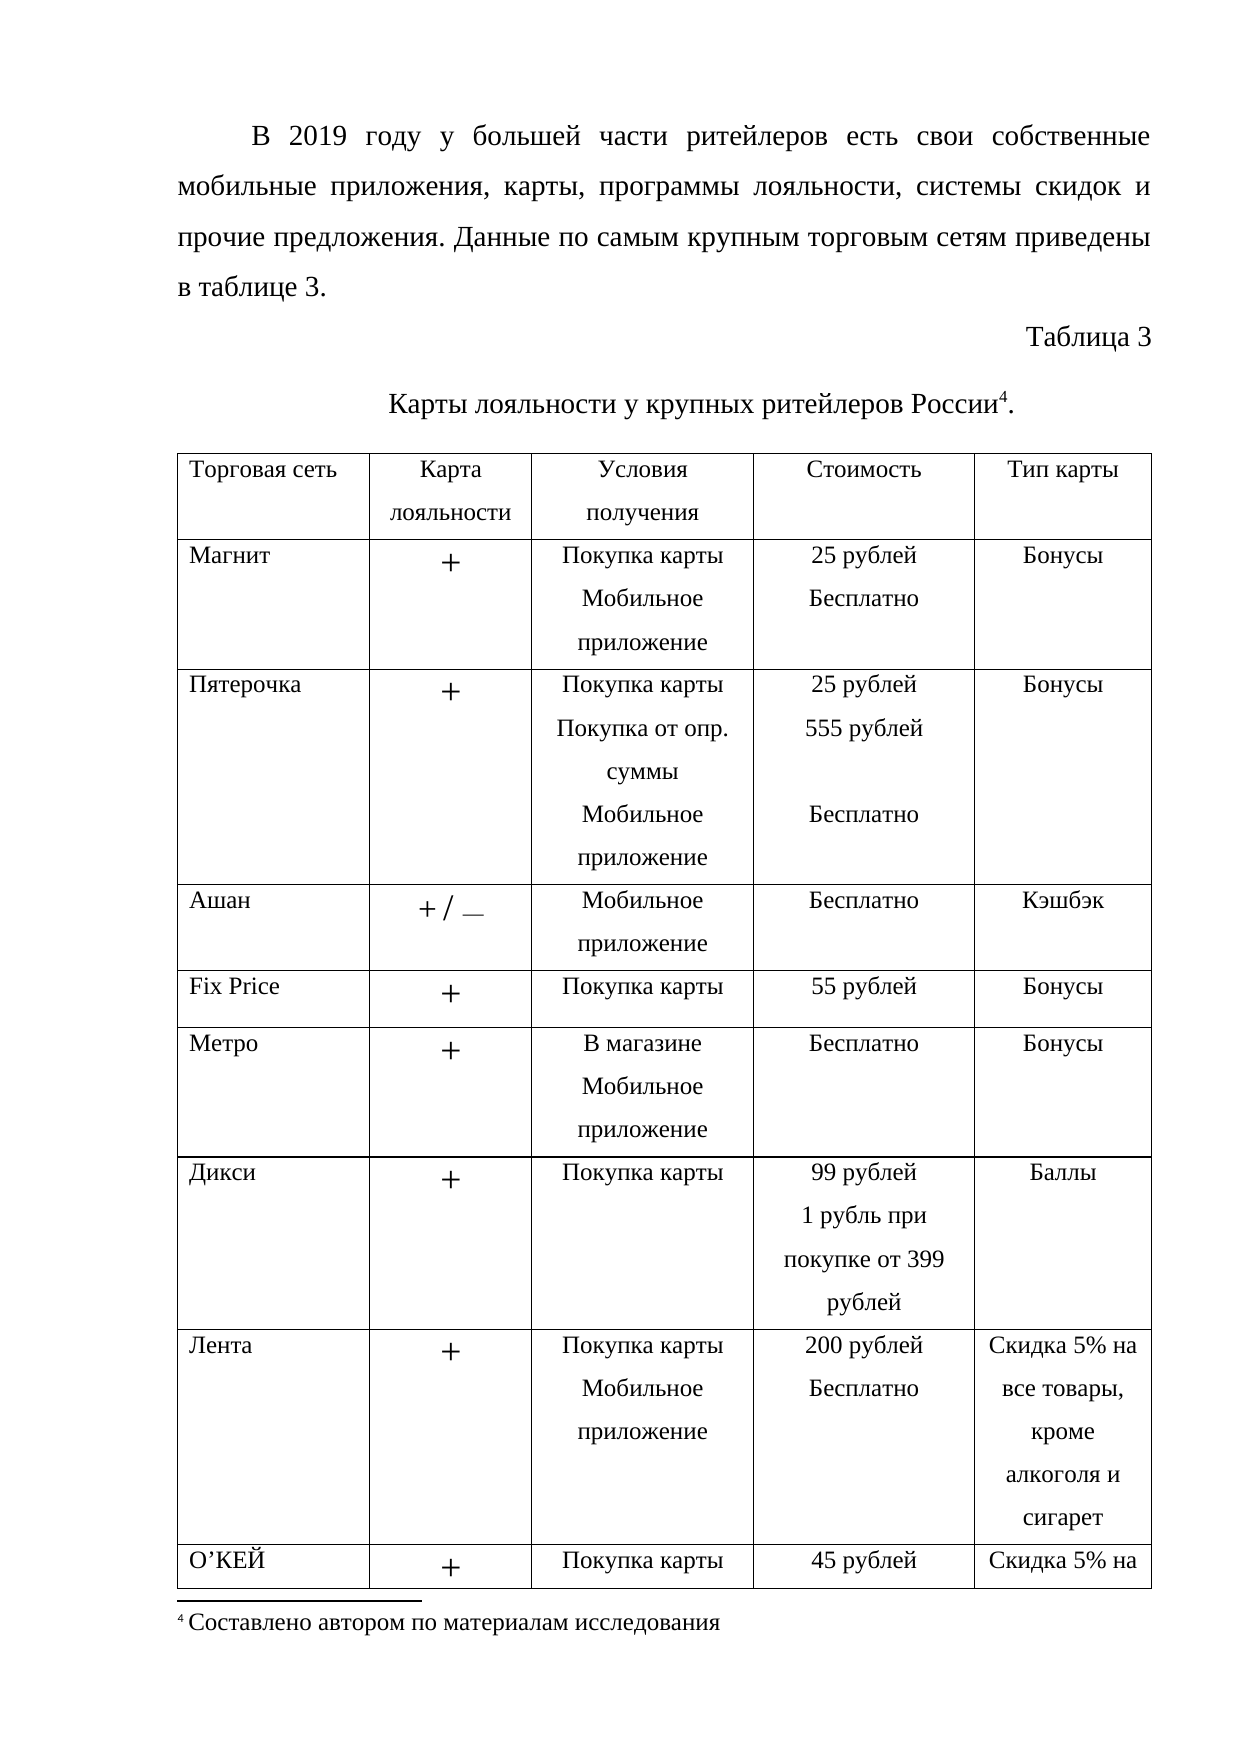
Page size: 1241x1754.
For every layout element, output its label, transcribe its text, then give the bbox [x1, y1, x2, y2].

table_cell 45 рублей Бесплатно [754, 1545, 974, 1588]
table_cell + [370, 670, 531, 884]
table_header Торговая сеть [178, 454, 369, 539]
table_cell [975, 1330, 1151, 1544]
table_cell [532, 1545, 753, 1588]
table_cell Магнит [178, 540, 369, 668]
table_cell + / — [370, 885, 531, 970]
table_cell Fix Price [178, 971, 369, 1027]
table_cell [975, 1545, 1151, 1588]
table_cell Пятерочка [178, 670, 369, 884]
table_cell + [370, 1028, 531, 1156]
table_cell + [370, 1545, 531, 1588]
table_cell + [370, 971, 531, 1027]
table_cell Покупка карты [532, 1158, 753, 1329]
table_cell Баллы [975, 1158, 1151, 1329]
table_header Карта лояльности [370, 454, 531, 539]
table_cell 200 рублей Бесплатно [754, 1330, 974, 1544]
table_cell Бонусы [975, 670, 1151, 884]
table_cell Мобильное приложение [532, 885, 753, 970]
table_header Тип карты [975, 454, 1151, 539]
table_cell Бонусы [975, 971, 1151, 1027]
table_cell + [370, 1330, 531, 1544]
text В 2019 году у большей части ритейлеров есть свои собственные мобильные приложения, карты, программы лояльности, системы скидок и прочие предложения. Данные по самым крупным торговым сетям приведены в таблице 3. [177, 118, 1152, 303]
table_cell Бонусы [975, 1028, 1151, 1156]
table_cell Лента [178, 1330, 369, 1544]
text Карты лояльности у крупных ритейлеров России. [177, 386, 1152, 420]
table_cell Бонусы [975, 540, 1151, 668]
table_cell 55 рублей [754, 971, 974, 1027]
table_cell Покупка карты Мобильное приложение [532, 1330, 753, 1544]
table_cell Кэшбэк [975, 885, 1151, 970]
table_cell Покупка карты [532, 971, 753, 1027]
table_cell В магазине Мобильное приложение [532, 1028, 753, 1156]
table_cell 25 рублей Бесплатно [754, 540, 974, 668]
table_cell Бесплатно [754, 1028, 974, 1156]
table_cell Метро [178, 1028, 369, 1156]
table_cell + [370, 1158, 531, 1329]
table_cell Ашан [178, 885, 369, 970]
table_header Стоимость [754, 454, 974, 539]
table_cell Бесплатно [754, 885, 974, 970]
table_cell О’КЕЙ [178, 1545, 369, 1588]
table_cell Дикси [178, 1158, 369, 1329]
table_cell Покупка карты Мобильное приложение [532, 540, 753, 668]
table_cell Покупка карты Покупка от опр. суммы Мобильное приложение [532, 670, 753, 884]
table_cell 99 рублей 1 рубль при покупке от 399 рублей [754, 1158, 974, 1329]
table_cell + [370, 540, 531, 668]
text Таблица 3 [177, 319, 1152, 353]
table_cell 25 рублей 555 рублей Бесплатно [754, 670, 974, 884]
table_header Условия получения [532, 454, 753, 539]
